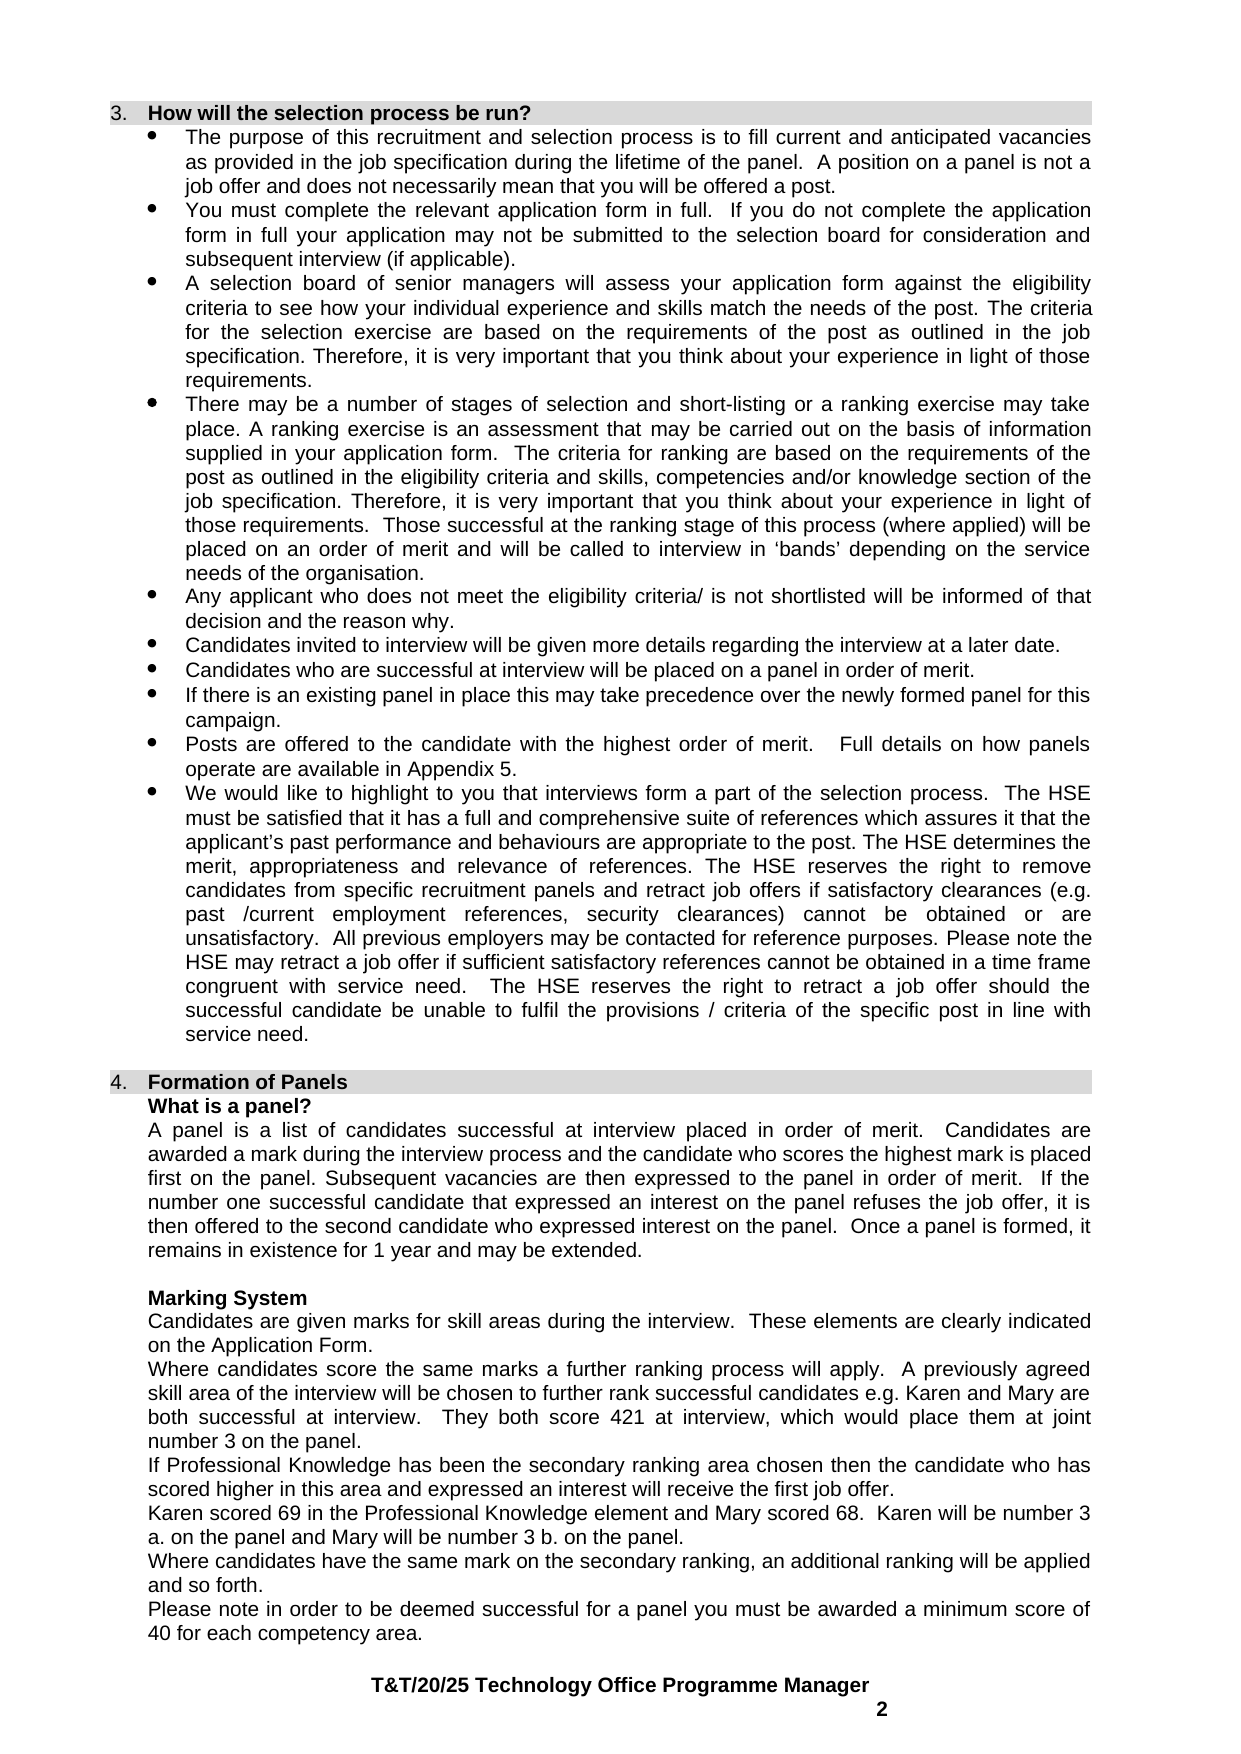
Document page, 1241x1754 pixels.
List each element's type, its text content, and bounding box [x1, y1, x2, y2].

text Candidates are given marks for skill areas during the interview. These elements are clearly indicated on the Application Form. [148, 1309, 1092, 1357]
list Formation of Panels [110, 1070, 1092, 1094]
list If there is an existing panel in place this may take precedence over the newly formed panel for this campaign. [148, 683, 1092, 732]
list Posts are offered to the candidate with the highest order of merit. Full details on how panels operate are available in Appendix 5. [148, 732, 1092, 781]
list Candidates invited to interview will be given more details regarding the interview at a later date. [148, 633, 1092, 658]
text Where candidates score the same marks a further ranking process will apply. A previously agreed skill area of the interview will be chosen to further rank successful candidates e.g. Karen and Mary are both successful at interview. They both score 421 at interview, which would place them at joint number 3 on the panel. [148, 1357, 1092, 1453]
list A selection board of senior managers will assess your application form against the eligibility criteria to see how your individual experience and skills match the needs of the post. The criteria for the selection exercise are based on the requirements of the post as outlined in the job specification. Therefore, it is very important that you think about your experience in light of those requirements. [148, 271, 1092, 392]
text If Professional Knowledge has been the secondary ranking area chosen then the candidate who has scored higher in this area and expressed an interest will receive the first job offer. [148, 1453, 1092, 1501]
list We would like to highlight to you that interviews form a part of the selection process. The must be satisfied that it has a full and comprehensive suite of references which assures it that the applicant’s past performance and behaviours are appropriate to the post. The determines the merit, appropriateness and relevance of references. The reserves the right to remove candidates from specific recruitment panels and retract job offers if satisfactory clearances (e.g. past /current employment references, security clearances) cannot be obtained or are unsatisfactory. All previous employers may be contacted for reference purposes. Please note the HSE may retract a job offer if sufficient satisfactory references cannot be obtained in a time frame congruent with service need. The reserves the right to retract a job offer should the successful candidate be unable to fulfil the provisions / criteria of the specific post in line with service need. [148, 781, 1092, 1046]
list The purpose of this recruitment and selection process is to fill current and anticipated vacancies as provided in the job specification during the lifetime of the panel. A position on a panel is not a job offer and does not necessarily mean that you will be offered a post. [148, 125, 1092, 198]
text What is a panel? [148, 1094, 1092, 1118]
list There may be a number of stages of selection and short-listing or a ranking exercise may take place. A ranking exercise is an assessment that may be carried out on the basis of information supplied in your application form. The criteria for ranking are based on the requirements of the post as outlined in the eligibility criteria and skills, competencies and/or knowledge section of the job specification. Therefore, it is very important that you think about your experience in light of those requirements. Those successful at the ranking stage of this process (where applied) will be placed on an order of merit and will be called to interview in ‘bands’ depending on the service needs of the organisation. [148, 392, 1092, 584]
text Please note in order to be deemed successful for a panel you must be awarded a minimum score of 40 for each competency area. [148, 1597, 1092, 1645]
list How will the selection process be run? [110, 101, 1092, 125]
text Karen scored 69 in the Professional Knowledge element and Mary scored 68. Karen will be number 3 a. on the panel and Mary will be number 3 b. on the panel. [148, 1501, 1092, 1549]
list Any applicant who does not meet the eligibility criteria/ is not shortlisted will be informed of that decision and the reason why. [148, 584, 1092, 633]
text Where candidates have the same mark on the secondary ranking, an additional ranking will be applied and so forth. [148, 1549, 1092, 1597]
text A panel is a list of candidates successful at interview placed in order of merit. Candidates are awarded a mark during the interview process and the candidate who scores the highest mark is placed first on the panel. Subsequent vacancies are then expressed to the panel in order of merit. If the number one successful candidate that expressed an interest on the panel refuses the job offer, it is then offered to the second candidate who expressed interest on the panel. Once a panel is formed, it remains in existence for 1 year and may be extended. [148, 1118, 1092, 1261]
list Candidates who are successful at interview will be placed on a panel in order of merit. [148, 658, 1092, 683]
text Marking System [148, 1285, 1092, 1309]
list You must complete the relevant application form in full. If you do not complete the application form in full your application may not be submitted to the selection board for consideration and subsequent interview (if applicable). [148, 198, 1092, 271]
